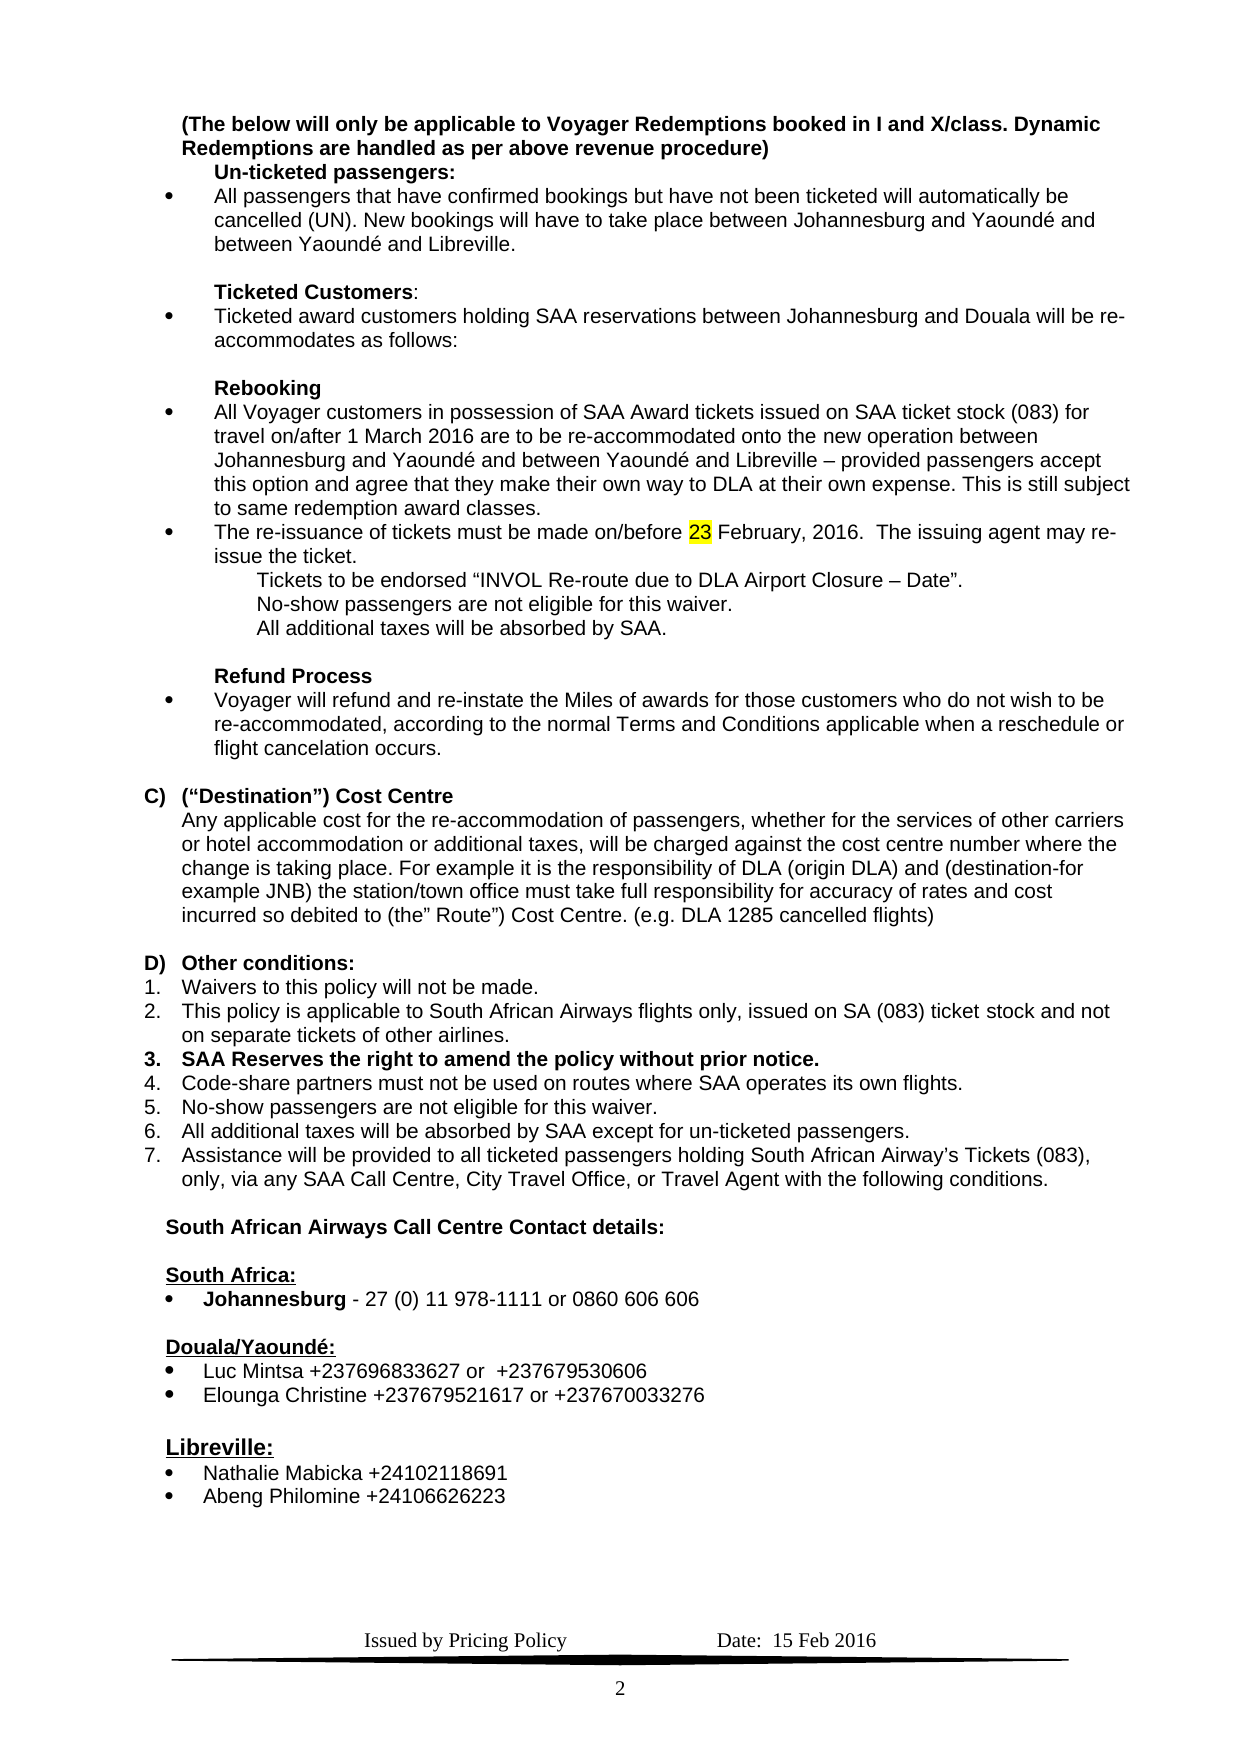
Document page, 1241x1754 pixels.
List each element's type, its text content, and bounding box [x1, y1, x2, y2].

list All additional taxes will be absorbed by SAA except for un-ticketed passengers. [144, 1119, 1134, 1143]
list No-show passengers are not eligible for this waiver. [144, 1095, 1134, 1119]
list Johannesburg - 27 (0) 11 978-1111 or 0860 606 606 [165, 1287, 1134, 1311]
list This policy is applicable to South African Airways flights only, issued on SA (083) ticket stock and not on separate tickets of other airlines. [144, 999, 1134, 1047]
list All additional taxes will be absorbed by SAA. [214, 616, 1134, 640]
list Assistance will be provided to all ticketed passengers holding South African Airway’s Tickets (083), only, via any SAA Call Centre, City Travel Office, or Travel Agent with the following conditions. [144, 1143, 1134, 1191]
list Voyager will refund and re-instate the Miles of awards for those customers who do not wish to be re-accommodated, according to the normal Terms and Conditions applicable when a reschedule or flight cancelation occurs. [165, 688, 1134, 759]
list Tickets to be endorsed “INVOL Re-route due to DLA Airport Closure – Date”. [214, 568, 1134, 592]
text Any applicable cost for the re-accommodation of passengers, whether for the services of other carriers or hotel accommodation or additional taxes, will be charged against the cost centre number where the change is taking place. For example it is the responsibility of DLA (origin DLA) and (destination-for example JNB) the station/town office must take full responsibility for accuracy of rates and cost incurred so debited to (the” Route”) Cost Centre. (e.g. DLA 1285 cancelled flights) [181, 807, 1134, 927]
list Elounga Christine +237679521617 or +237670033276 [165, 1383, 1134, 1408]
text South African Airways Call Centre Contact details: [165, 1215, 1134, 1239]
text Refund Process [139, 664, 1134, 688]
list Waivers to this policy will not be made. [144, 975, 1134, 999]
list Code-share partners must not be used on routes where SAA operates its own flights. [144, 1071, 1134, 1095]
list Ticketed award customers holding SAA reservations between Johannesburg and Douala will be re-accommodates as follows: [165, 304, 1134, 352]
list SAA Reserves the right to amend the policy without prior notice. [144, 1047, 1134, 1071]
text South Africa: [165, 1263, 1134, 1287]
list The re-issuance of tickets must be made on/before 23 February, 2016. The issuing agent may re-issue the ticket. [165, 520, 1134, 568]
list Abeng Philomine +24106626223 [165, 1484, 1134, 1508]
text Rebooking [139, 376, 1134, 400]
list All passengers that have confirmed bookings but have not been ticketed will automatically be cancelled (UN). New bookings will have to take place between Johannesburg and Yaoundé and between Yaoundé and Libreville. [165, 184, 1134, 256]
text Ticketed Customers: [139, 280, 1134, 304]
list Luc Mintsa +237696833627 or +237679530606 [165, 1359, 1134, 1383]
list No-show passengers are not eligible for this waiver. [214, 592, 1134, 616]
list Un-ticketed passengers: [214, 160, 1134, 184]
text Douala/Yaoundé: [165, 1335, 1134, 1359]
text Libreville: [165, 1434, 1134, 1460]
list Other conditions: [144, 951, 1134, 975]
list (“Destination”) Cost Centre [144, 783, 1134, 807]
list All Voyager customers in possession of SAA Award tickets issued on SAA ticket stock (083) for travel on/after 1 March 2016 are to be re-accommodated onto the new operation between Johannesburg and Yaoundé and between Yaoundé and Libreville – provided passengers accept this option and agree that they make their own way to DLA at their own expense. This is still subject to same redemption award classes. [165, 400, 1134, 520]
list Nathalie Mabicka +24102118691 [165, 1460, 1134, 1484]
text (The below will only be applicable to Voyager Redemptions booked in I and X/class. Dynamic Redemptions are handled as per above revenue procedure) [181, 112, 1134, 160]
